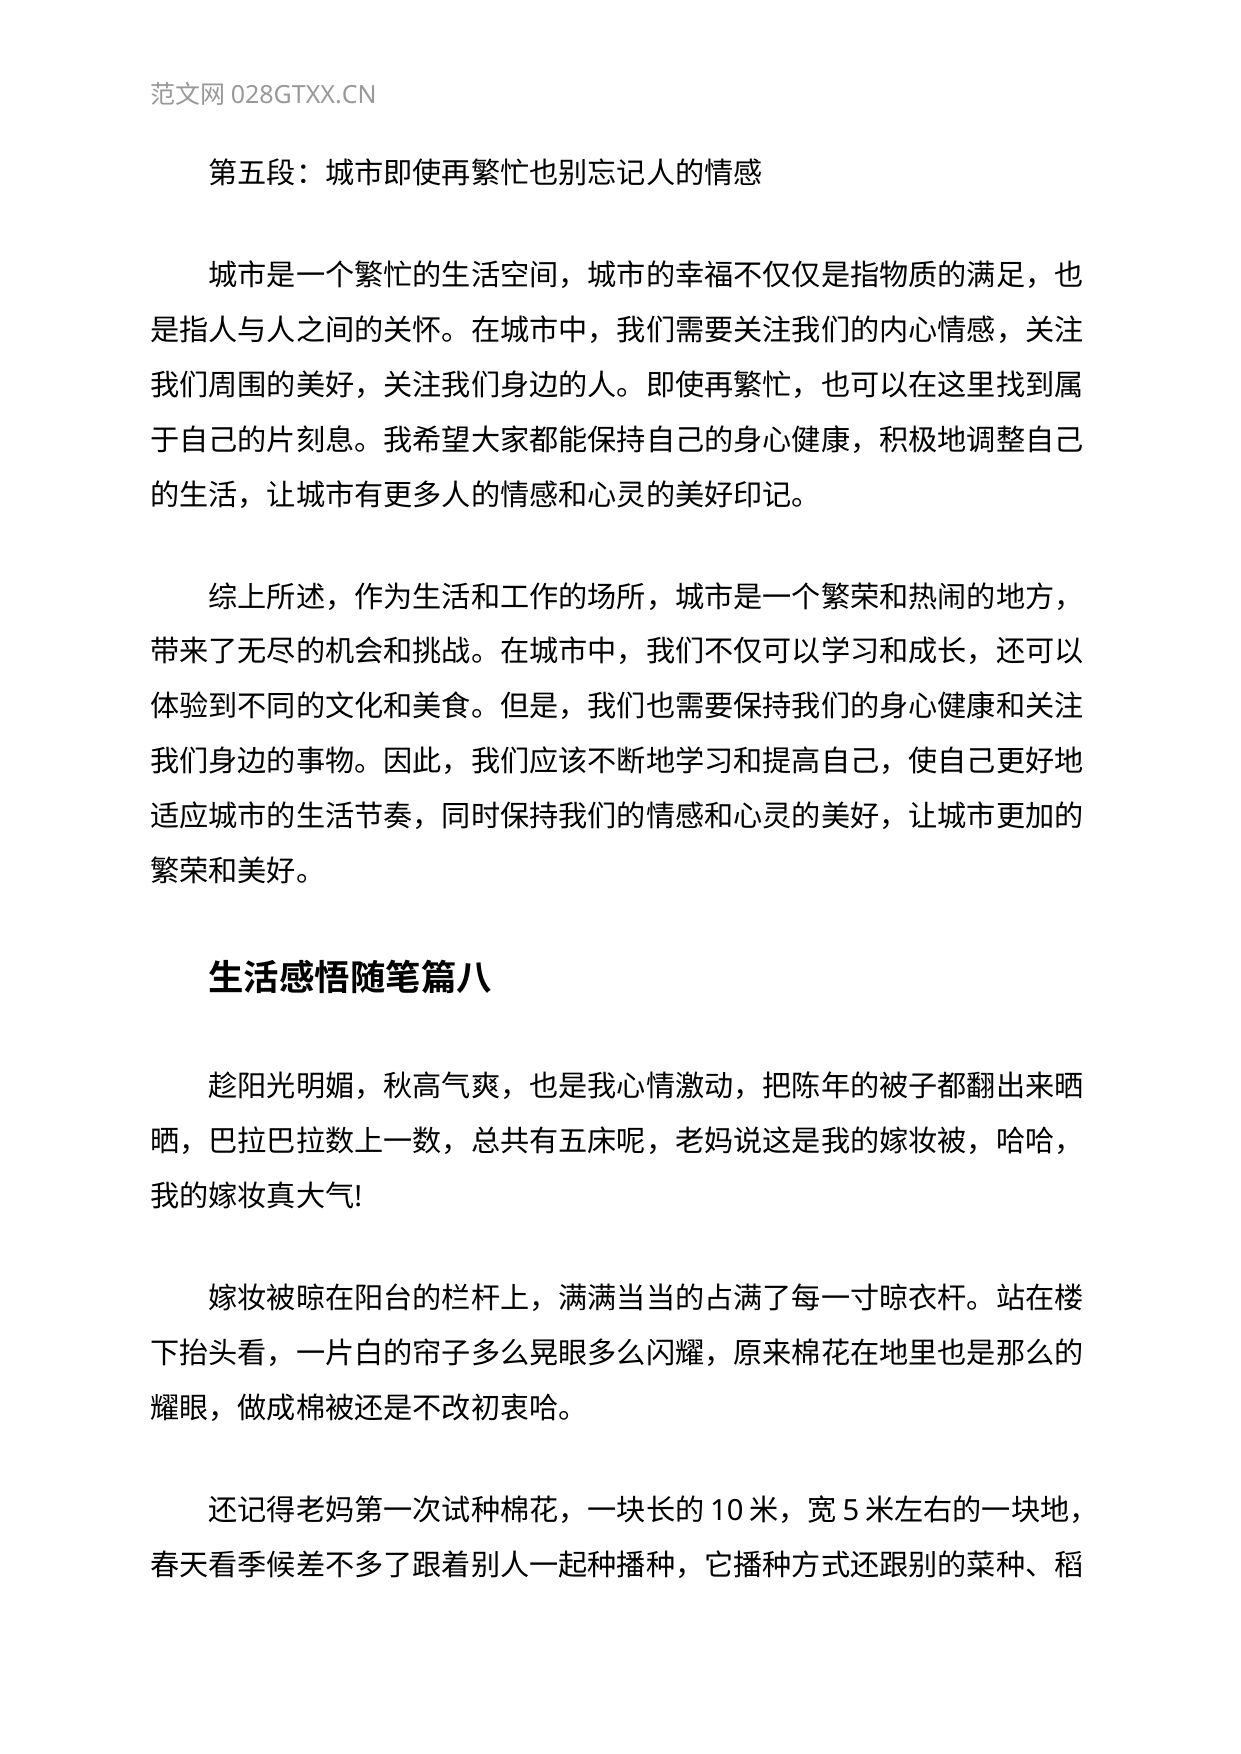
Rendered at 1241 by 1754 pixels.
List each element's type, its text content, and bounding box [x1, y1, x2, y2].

text 城市是一个繁忙的生活空间，城市的幸福不仅仅是指物质的满足，也是指人与人之间的关怀。在城市中，我们需要关注我们的内心情感，关注我们周围的美好，关注我们身边的人。即使再繁忙，也可以在这里找到属于自己的片刻息。我希望大家都能保持自己的身心健康，积极地调整自己的生活，让城市有更多人的情感和心灵的美好印记。 [150, 252, 1090, 514]
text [150, 1486, 1090, 1583]
text 生活感悟随笔篇八 [150, 949, 1090, 1001]
text 第五段：城市即使再繁忙也别忘记人的情感 [150, 150, 1090, 192]
text 趁阳光明媚，秋高气爽，也是我心情激动，把陈年的被子都翻出来晒晒，巴拉巴拉数上一数，总共有五床呢，老妈说这是我的嫁妆被，哈哈，我的嫁妆真大气! [150, 1063, 1090, 1215]
text 嫁妆被晾在阳台的栏杆上，满满当当的占满了每一寸晾衣杆。站在楼下抬头看，一片白的帘子多么晃眼多么闪耀，原来棉花在地里也是那么的耀眼，做成棉被还是不改初衷哈。 [150, 1274, 1090, 1427]
text 综上所述，作为生活和工作的场所，城市是一个繁荣和热闹的地方，带来了无尽的机会和挑战。在城市中，我们不仅可以学习和成长，还可以体验到不同的文化和美食。但是，我们也需要保持我们的身心健康和关注我们身边的事物。因此，我们应该不断地学习和提高自己，使自己更好地适应城市的生活节奏，同时保持我们的情感和心灵的美好，让城市更加的繁荣和美好。 [150, 573, 1090, 890]
